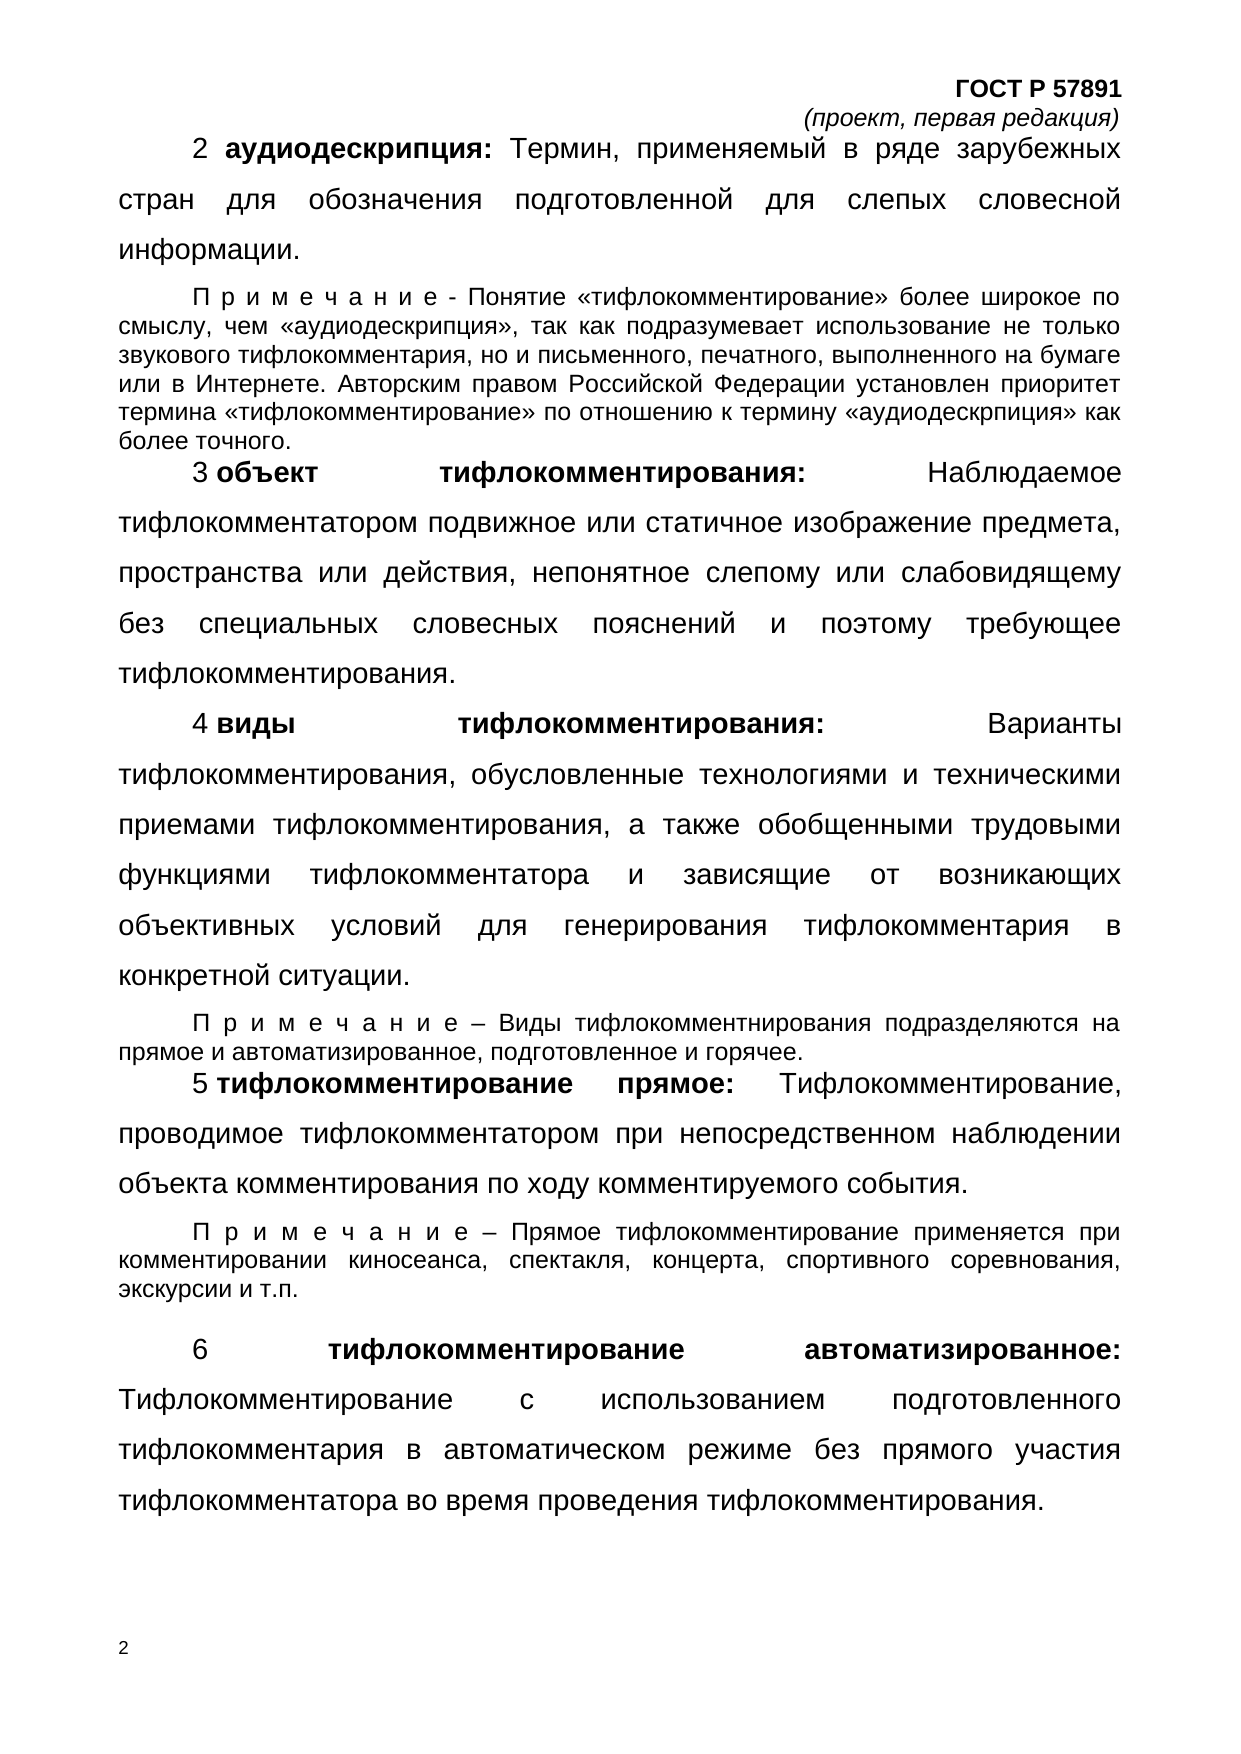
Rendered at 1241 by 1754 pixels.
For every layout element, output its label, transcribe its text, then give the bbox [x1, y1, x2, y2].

text 3 объект тифлокомментирования: Наблюдаемое тифлокомментатором подвижное или статичное изображение предмета, пространства или действия, непонятное слепому или слабовидящему без специальных словесных пояснений и поэтому требующее тифлокомментирования. [118, 455, 1122, 689]
text 5 тифлокомментирование прямое: Тифлокомментирование, проводимое тифлокомментатором при непосредственном наблюдении объекта комментирования по ходу комментируемого события. [118, 1066, 1122, 1200]
text 6 тифлокомментирование автоматизированное: Тифлокомментирование с использованием подготовленного тифлокомментария в автоматическом режиме без прямого участия тифлокомментатора во время проведения тифлокомментирования. [118, 1332, 1122, 1516]
text 4 виды тифлокомментирования: Варианты тифлокомментирования, обусловленные технологиями и техническими приемами тифлокомментирования, а также обобщенными трудовыми функциями тифлокомментатора и зависящие от возникающих объективных условий для генерирования тифлокомментария в конкретной ситуации. [118, 706, 1122, 991]
text П р и м е ч а н и е – Виды тифлокомментнирования подразделяются на прямое и автоматизированное, подготовленное и горячее. [118, 1008, 1122, 1066]
text 2 аудиодескрипция: Термин, применяемый в ряде зарубежных стран для обозначения подготовленной для слепых словесной информации. [118, 131, 1122, 266]
text П р и м е ч а н и е – Прямое тифлокомментирование применяется при комментировании киносеанса, спектакля, концерта, спортивного соревнования, экскурсии и т.п. [118, 1217, 1122, 1303]
text П р и м е ч а н и е - Понятие «тифлокомментирование» более широкое по смыслу, чем «аудиодескрипция», так как подразумевает использование не только звукового тифлокомментария, но и письменного, печатного, выполненного на бумаге или в Интернете. Авторским правом Российской Федерации установлен приоритет термина «тифлокомментирование» по отношению к термину «аудиодескрпиция» как более точного. [118, 282, 1122, 455]
